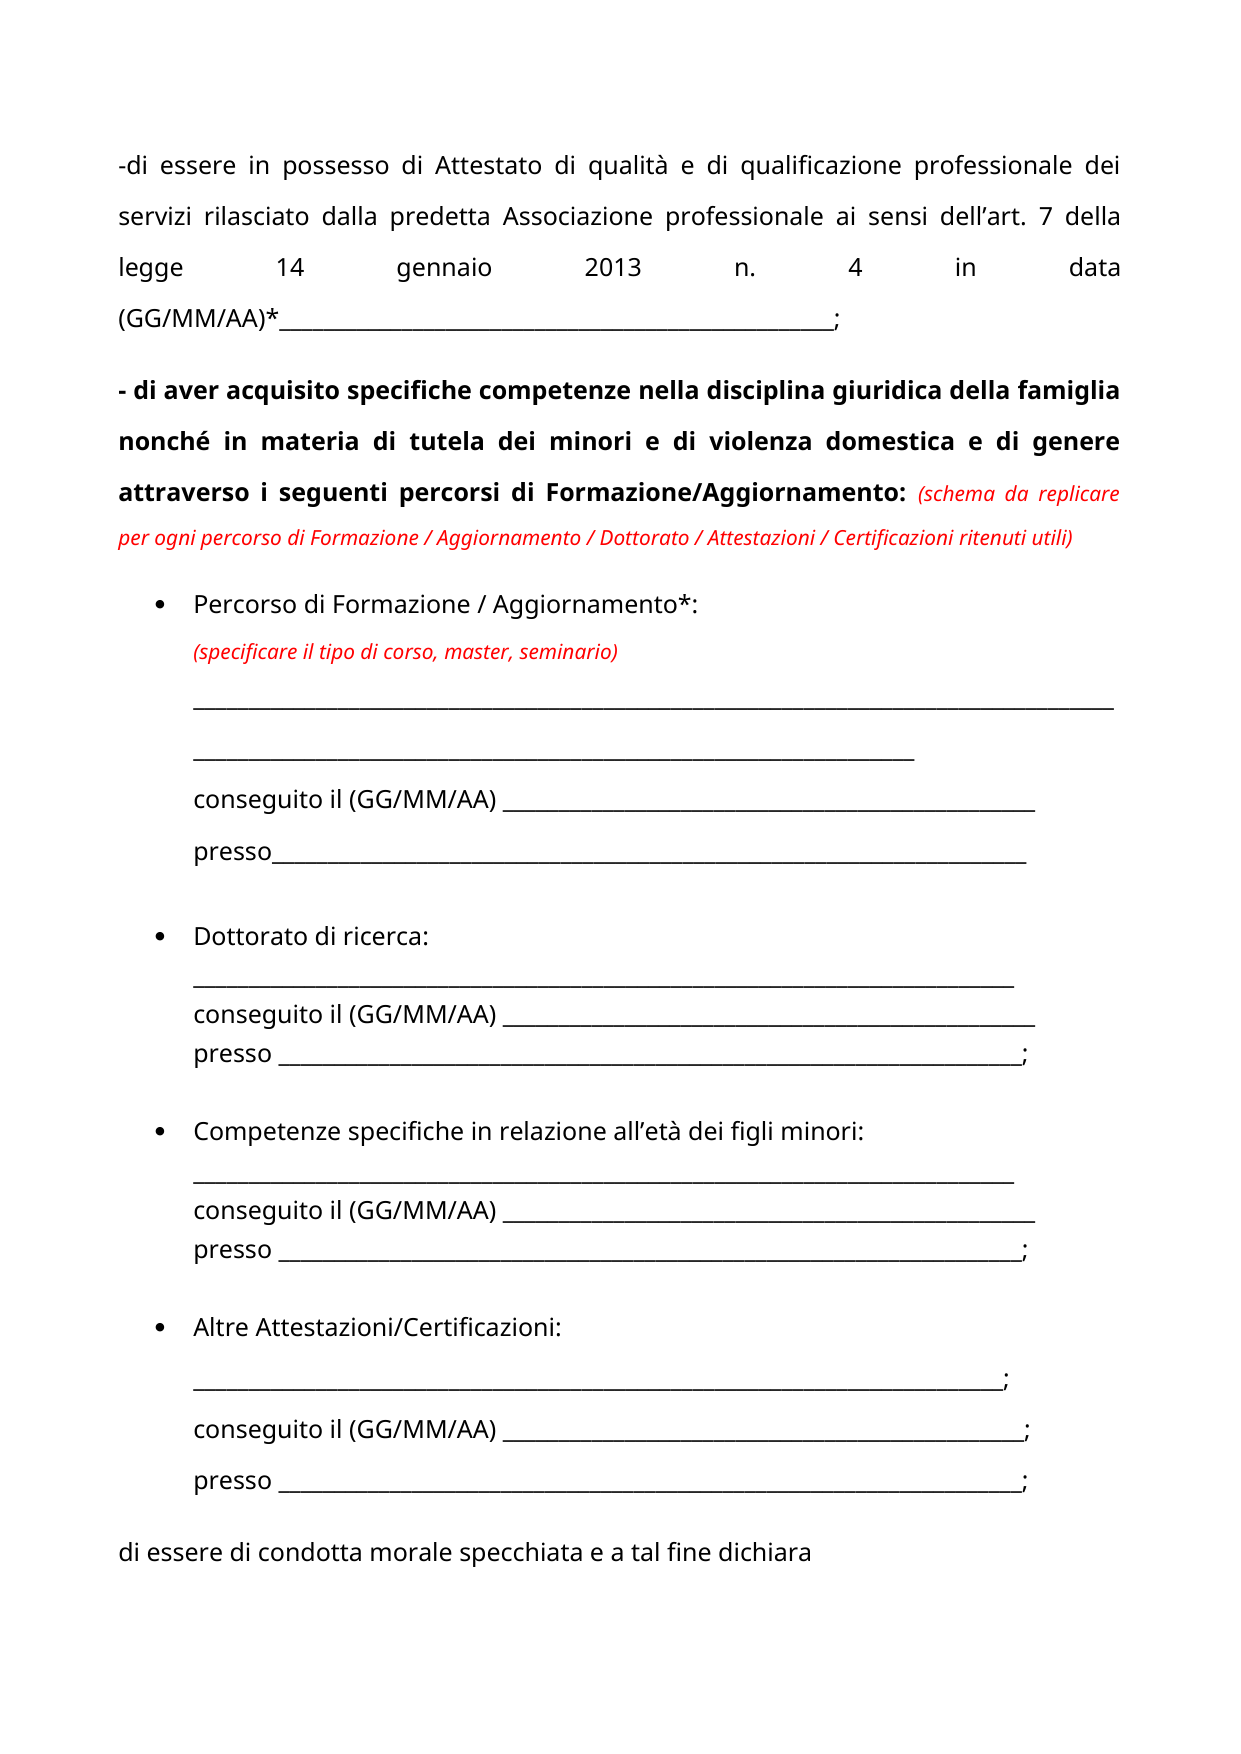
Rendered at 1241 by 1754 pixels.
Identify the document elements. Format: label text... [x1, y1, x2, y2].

list conseguito il (GG/MM/AA) _______________________________________________; [193, 1412, 1122, 1446]
list conseguito il (GG/MM/AA) ________________________________________________ [193, 997, 1122, 1031]
list __________________________________________________________________________ [193, 1153, 1122, 1187]
list presso ___________________________________________________________________; [193, 1463, 1122, 1497]
text - di aver acquisito specifiche competenze nella disciplina giuridica della famiglia nonché in materia di tutela dei minori e di violenza domestica e di genere attraverso i seguenti percorsi di Formazione/Aggiornamento: (schema da replicare per ogni percorso di Formazione / Aggiornamento / Dottorato / Attestazioni / Certificazioni ritenuti utili) [118, 373, 1122, 551]
list Dottorato di ricerca: __________________________________________________________________________ [156, 918, 1122, 991]
list conseguito il (GG/MM/AA) ________________________________________________ [193, 782, 1122, 816]
list (specificare il tipo di corso, master, seminario) [193, 637, 1122, 666]
list presso ___________________________________________________________________; [193, 1232, 1122, 1266]
list conseguito il (GG/MM/AA) ________________________________________________ [193, 1192, 1122, 1226]
list presso ___________________________________________________________________; [193, 1036, 1122, 1070]
list Competenze specifiche in relazione all’età dei figli minori: [156, 1114, 1122, 1148]
list ____________________________________________________________________________________________________________________________________________________ [193, 680, 1122, 765]
list Percorso di Formazione / Aggiornamento*: [156, 586, 1122, 620]
list presso____________________________________________________________________ [193, 833, 1122, 867]
text -di essere in possesso di Attestato di qualità e di qualificazione professionale dei servizi rilasciato dalla predetta Associazione professionale ai sensi dell’art. 7 della legge 14 gennaio 2013 n. 4 in data (GG/MM/AA)*__________________________________________________; [118, 148, 1122, 335]
list Altre Attestazioni/Certificazioni: _________________________________________________________________________; [156, 1310, 1122, 1395]
text di essere di condotta morale specchiata e a tal fine dichiara [118, 1535, 1122, 1569]
